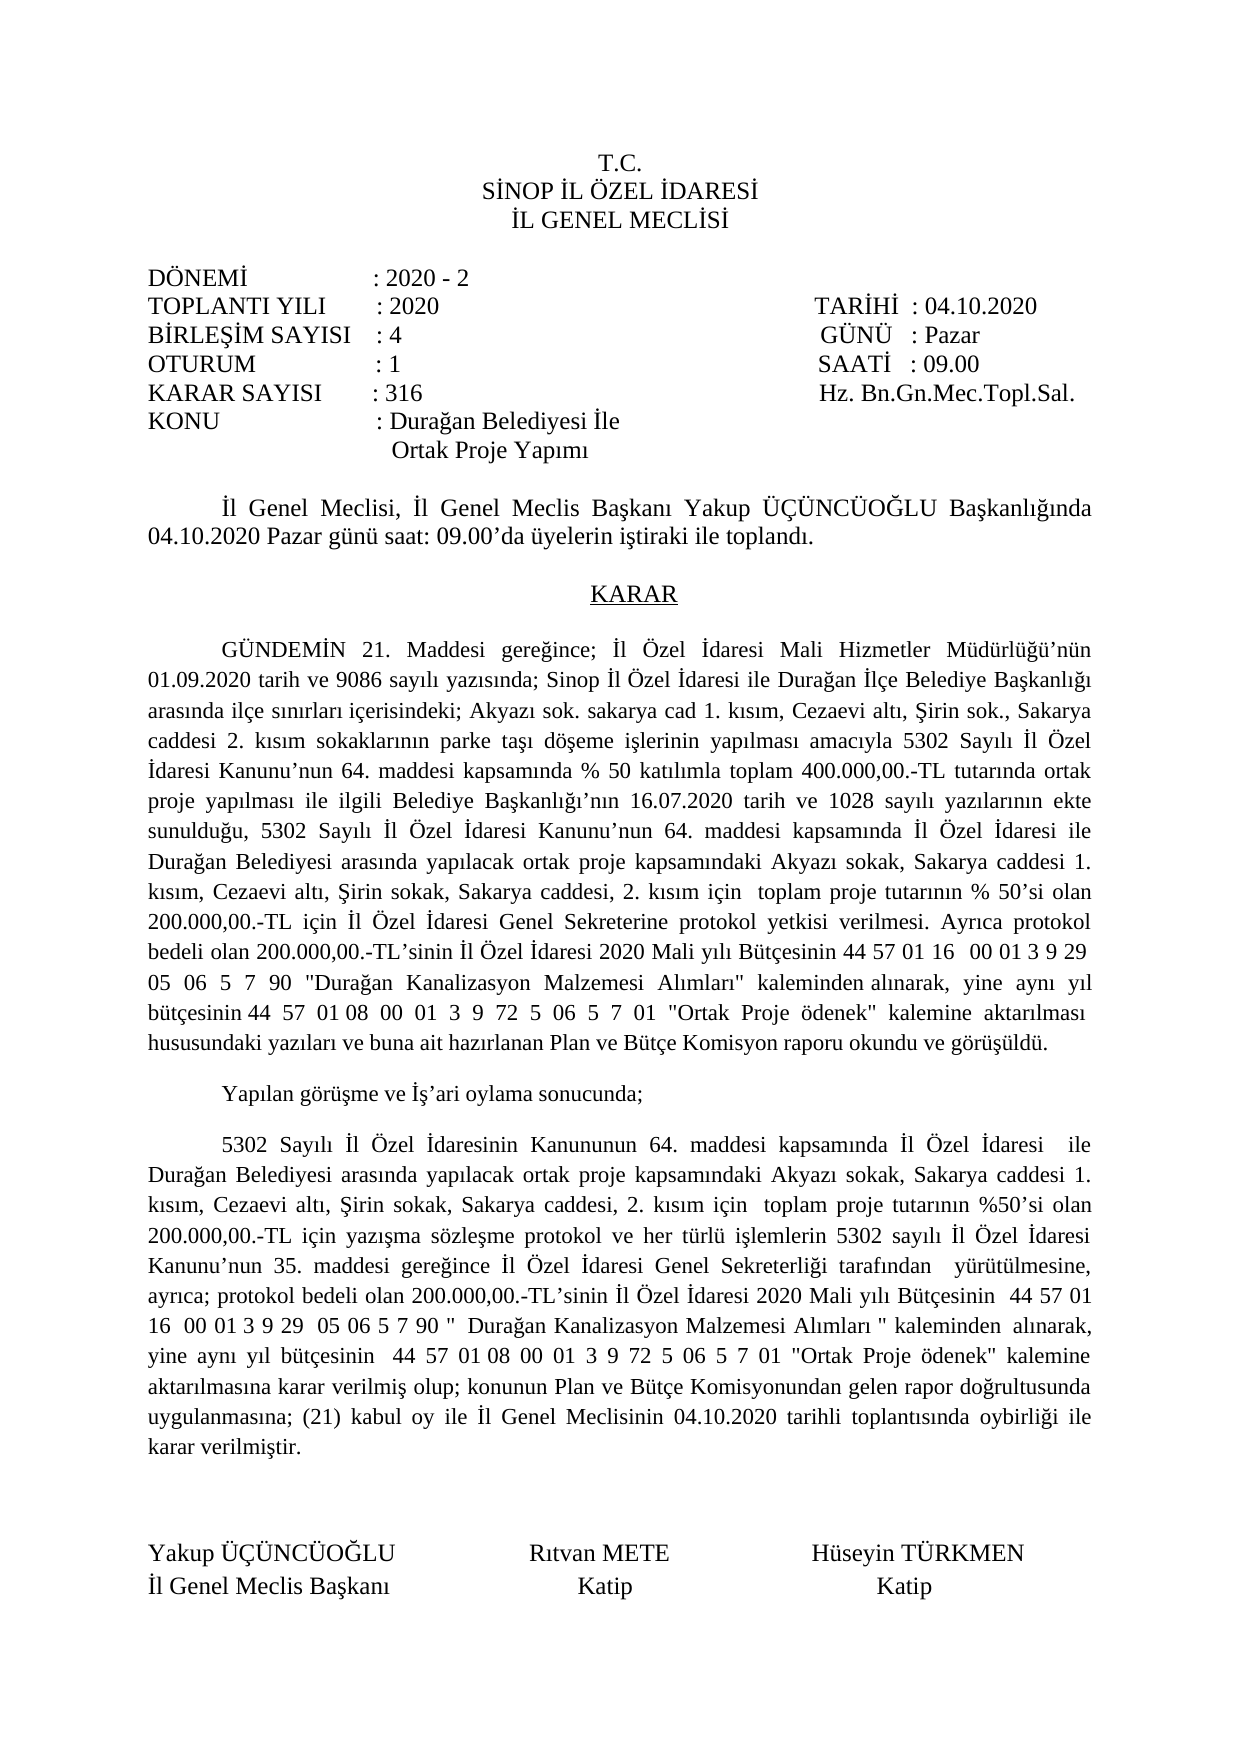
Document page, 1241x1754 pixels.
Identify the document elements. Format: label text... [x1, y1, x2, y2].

text Yapılan görüşme ve İş’ari oylama sonucunda; [148, 1080, 1093, 1106]
text T.C. [148, 148, 1093, 176]
text KARAR SAYISI : 316 Hz. Bn.Gn.Mec.Topl.Sal. [148, 378, 1093, 406]
text BİRLEŞİM SAYISI : 4 GÜNÜ : Pazar [148, 320, 1093, 349]
text DÖNEMİ : 2020 - 2 [148, 263, 1093, 291]
text KARAR [516, 579, 1093, 608]
text TOPLANTI YILI : 2020 TARİHİ : 04.10.2020 [148, 291, 1093, 320]
text SİNOP İL ÖZEL İDARESİ [148, 176, 1093, 205]
text OTURUM : 1 SAATİ : 09.00 [148, 349, 1093, 378]
text KONU : Durağan Belediyesi İle Ortak Proje Yapımı [148, 406, 1093, 464]
text İl Genel Meclisi, İl Genel Meclis Başkanı Yakup ÜÇÜNCÜOĞLU Başkanlığında 04.10.2020 Pazar günü saat: 09.00’da üyelerin iştiraki ile toplandı. [148, 493, 1093, 550]
text İL GENEL MECLİSİ [148, 205, 1093, 234]
text Yakup ÜÇÜNCÜOĞLU Rıtvan METE Hüseyin TÜRKMEN İl Genel Meclis Başkanı Katip Katip [148, 1538, 1093, 1600]
text 5302 Sayılı İl Özel İdaresinin Kanununun 64. maddesi kapsamında İl Özel İdaresi ile Durağan Belediyesi arasında yapılacak ortak proje kapsamındaki Akyazı sokak, Sakarya caddesi 1. kısım, Cezaevi altı, Şirin sokak, Sakarya caddesi, 2. kısım için toplam proje tutarının %50’si olan 200.000,00.-TL için yazışma sözleşme protokol ve her türlü işlemlerin 5302 sayılı İl Özel İdaresi Kanunu’nun 35. maddesi gereğince İl Özel İdaresi Genel Sekreterliği tarafından yürütülmesine, ayrıca; protokol bedeli olan 200.000,00.-TL’sinin İl Özel İdaresi 2020 Mali yılı Bütçesinin 44 57 01 16 00 01 3 9 29 05 06 5 7 90 " Durağan Kanalizasyon Malzemesi Alımları " kaleminden alınarak, yine aynı yıl bütçesinin 44 57 01 08 00 01 3 9 72 5 06 5 7 01 "Ortak Proje ödenek" kalemine aktarılmasına karar verilmiş olup; konunun Plan ve Bütçe Komisyonundan gelen rapor doğrultusunda uygulanmasına; (21) kabul oy ile İl Genel Meclisinin 04.10.2020 tarihli toplantısında oybirliği ile karar verilmiştir. [148, 1131, 1093, 1459]
text GÜNDEMİN 21. Maddesi gereğince; İl Özel İdaresi Mali Hizmetler Müdürlüğü’nün 01.09.2020 tarih ve 9086 sayılı yazısında; Sinop İl Özel İdaresi ile Durağan İlçe Belediye Başkanlığı arasında ilçe sınırları içerisindeki; Akyazı sok. sakarya cad 1. kısım, Cezaevi altı, Şirin sok., Sakarya caddesi 2. kısım sokaklarının parke taşı döşeme işlerinin yapılması amacıyla 5302 Sayılı İl Özel İdaresi Kanunu’nun 64. maddesi kapsamında % 50 katılımla toplam 400.000,00.-TL tutarında ortak proje yapılması ile ilgili Belediye Başkanlığı’nın 16.07.2020 tarih ve 1028 sayılı yazılarının ekte sunulduğu, 5302 Sayılı İl Özel İdaresi Kanunu’nun 64. maddesi kapsamında İl Özel İdaresi ile Durağan Belediyesi arasında yapılacak ortak proje kapsamındaki Akyazı sokak, Sakarya caddesi 1. kısım, Cezaevi altı, Şirin sokak, Sakarya caddesi, 2. kısım için toplam proje tutarının % 50’si olan 200.000,00.-TL için İl Özel İdaresi Genel Sekreterine protokol yetkisi verilmesi. Ayrıca protokol bedeli olan 200.000,00.-TL’sinin İl Özel İdaresi 2020 Mali yılı Bütçesinin 44 57 01 16 00 01 3 9 29 05 06 5 7 90 "Durağan Kanalizasyon Malzemesi Alımları" kaleminden alınarak, yine aynı yıl bütçesinin 44 57 01 08 00 01 3 9 72 5 06 5 7 01 "Ortak Proje ödenek" kalemine aktarılması hususundaki yazıları ve buna ait hazırlanan Plan ve Bütçe Komisyon raporu okundu ve görüşüldü. [148, 636, 1093, 1055]
